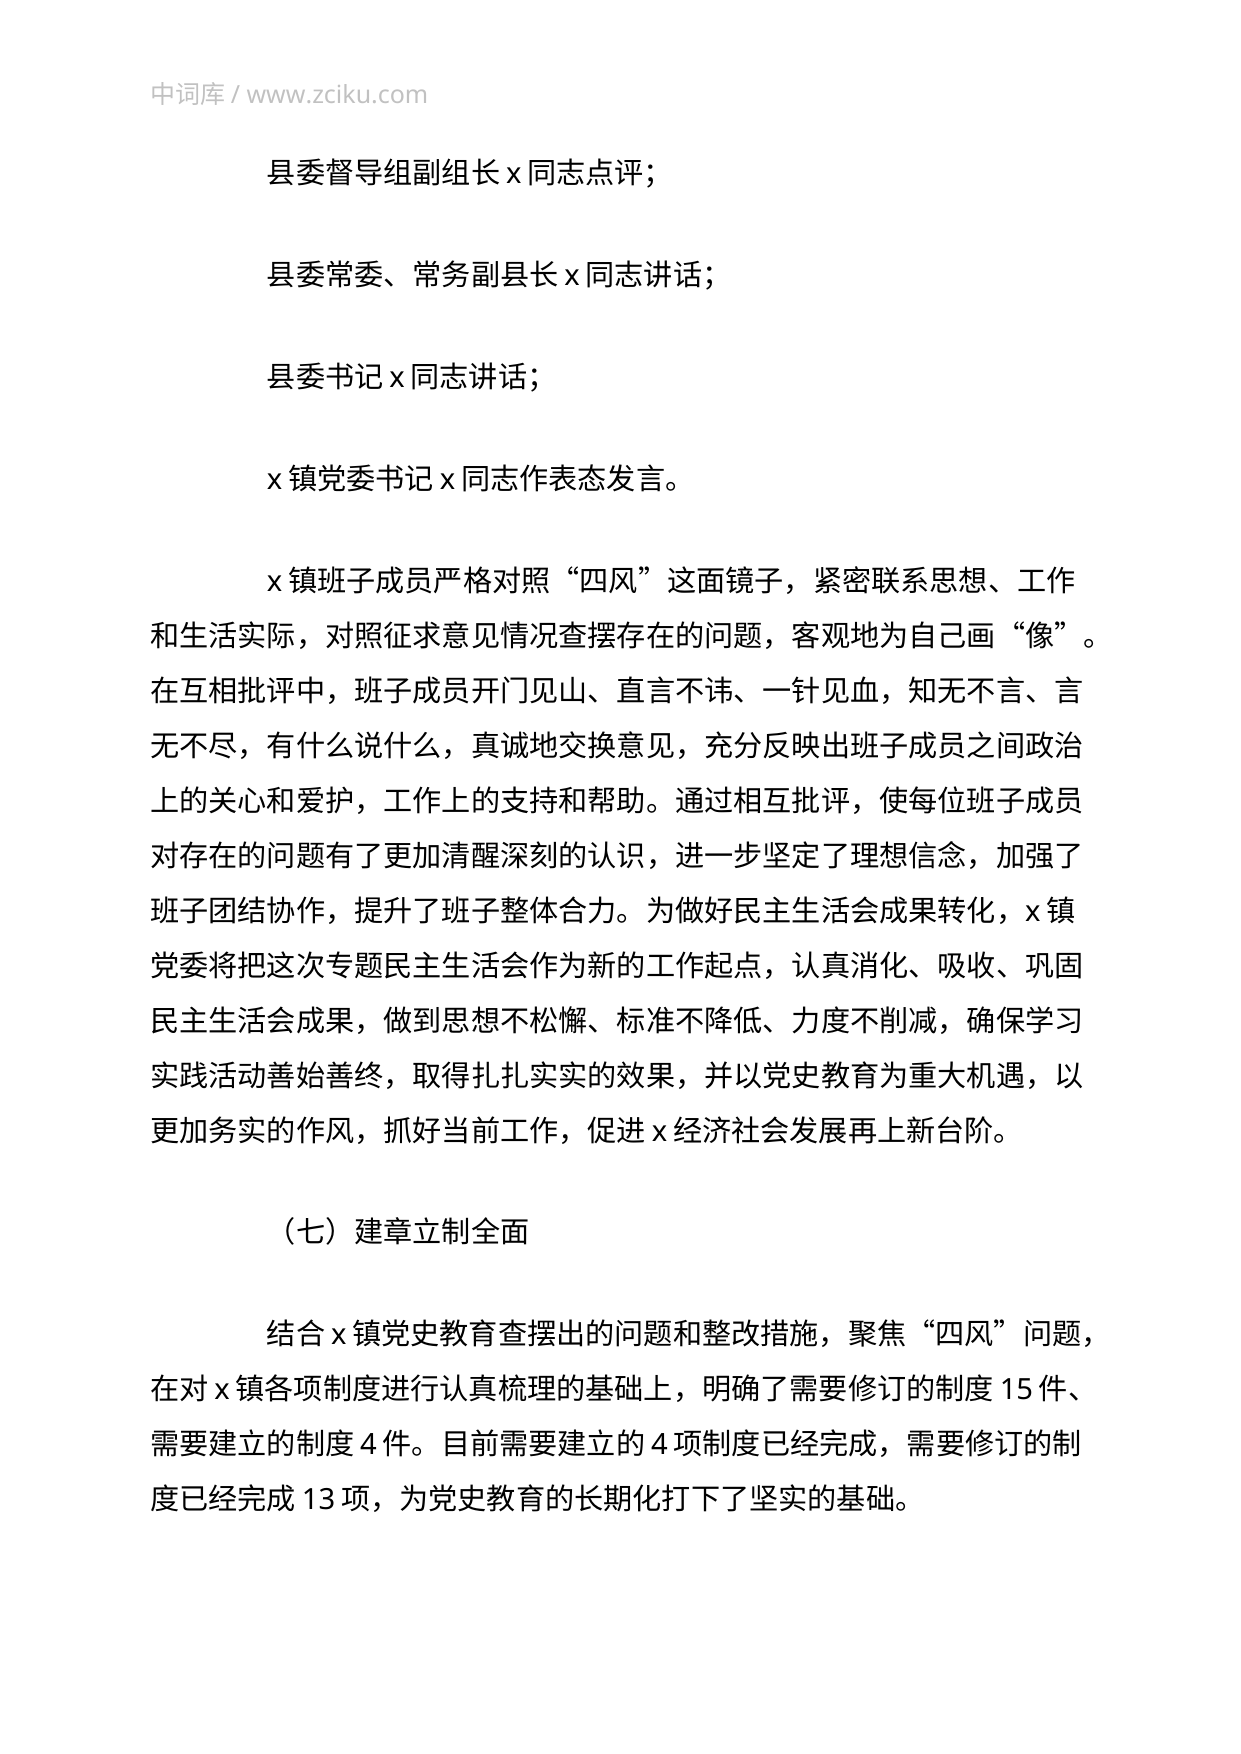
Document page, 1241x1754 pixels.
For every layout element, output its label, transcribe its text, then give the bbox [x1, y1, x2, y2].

text 县委常委、常务副县长x同志讲话； [150, 252, 1090, 294]
text x镇党委书记x同志作表态发言。 [150, 456, 1090, 498]
text 县委督导组副组长x同志点评； [150, 150, 1090, 192]
text 结合x镇党史教育查摆出的问题和整改措施，聚焦“四风”问题，在对x镇各项制度进行认真梳理的基础上，明确了需要修订的制度15件、需要建立的制度4件。目前需要建立的4项制度已经完成，需要修订的制度已经完成13项，为党史教育的长期化打下了坚实的基础。 [150, 1311, 1090, 1518]
text 县委书记x同志讲话； [150, 354, 1090, 396]
text （七）建章立制全面 [150, 1209, 1090, 1251]
text x镇班子成员严格对照“四风”这面镜子，紧密联系思想、工作和生活实际，对照征求意见情况查摆存在的问题，客观地为自己画“像”。在互相批评中，班子成员开门见山、直言不讳、一针见血，知无不言、言无不尽，有什么说什么，真诚地交换意见，充分反映出班子成员之间政治上的关心和爱护，工作上的支持和帮助。通过相互批评，使每位班子成员对存在的问题有了更加清醒深刻的认识，进一步坚定了理想信念，加强了班子团结协作，提升了班子整体合力。为做好民主生活会成果转化，x镇党委将把这次专题民主生活会作为新的工作起点，认真消化、吸收、巩固民主生活会成果，做到思想不松懈、标准不降低、力度不削减，确保学习实践活动善始善终，取得扎扎实实的效果，并以党史教育为重大机遇，以更加务实的作风，抓好当前工作，促进x经济社会发展再上新台阶。 [150, 558, 1090, 1149]
